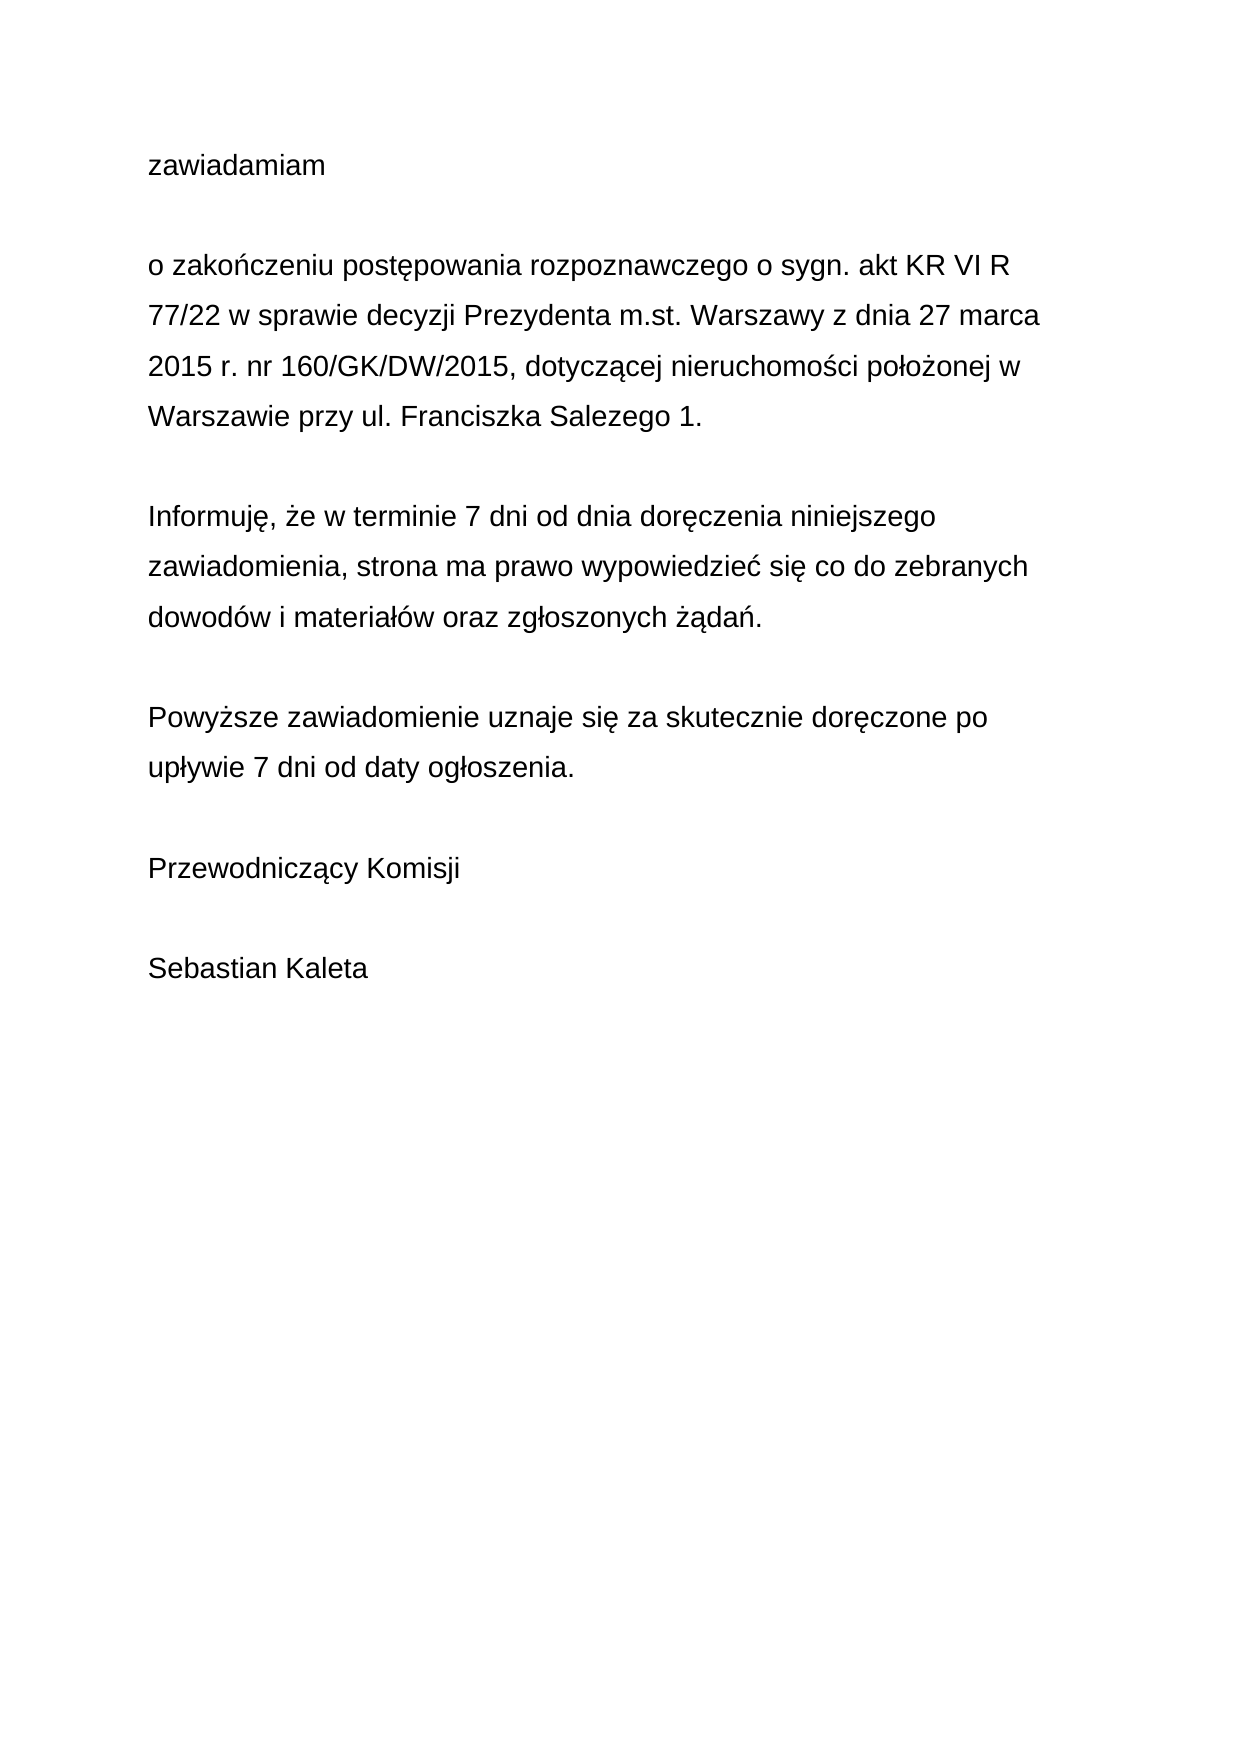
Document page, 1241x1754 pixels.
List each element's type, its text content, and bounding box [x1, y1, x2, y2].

text Przewodniczący Komisji [148, 851, 1093, 884]
text o zakończeniu postępowania rozpoznawczego o sygn. akt KR VI R 77/22 w sprawie decyzji Prezydenta m.st. Warszawy z dnia 27 marca 2015 r. nr 160/GK/DW/2015, dotyczącej nieruchomości położonej w Warszawie przy ul. Franciszka Salezego 1. [148, 248, 1093, 432]
text Powyższe zawiadomienie uznaje się za skutecznie doręczone po upływie 7 dni od daty ogłoszenia. [148, 700, 1093, 784]
text Sebastian Kaleta [148, 951, 1093, 984]
text Informuję, że w terminie 7 dni od dnia doręczenia niniejszego zawiadomienia, strona ma prawo wypowiedzieć się co do zebranych dowodów i materiałów oraz zgłoszonych żądań. [148, 499, 1093, 633]
text zawiadamiam [148, 148, 1093, 181]
